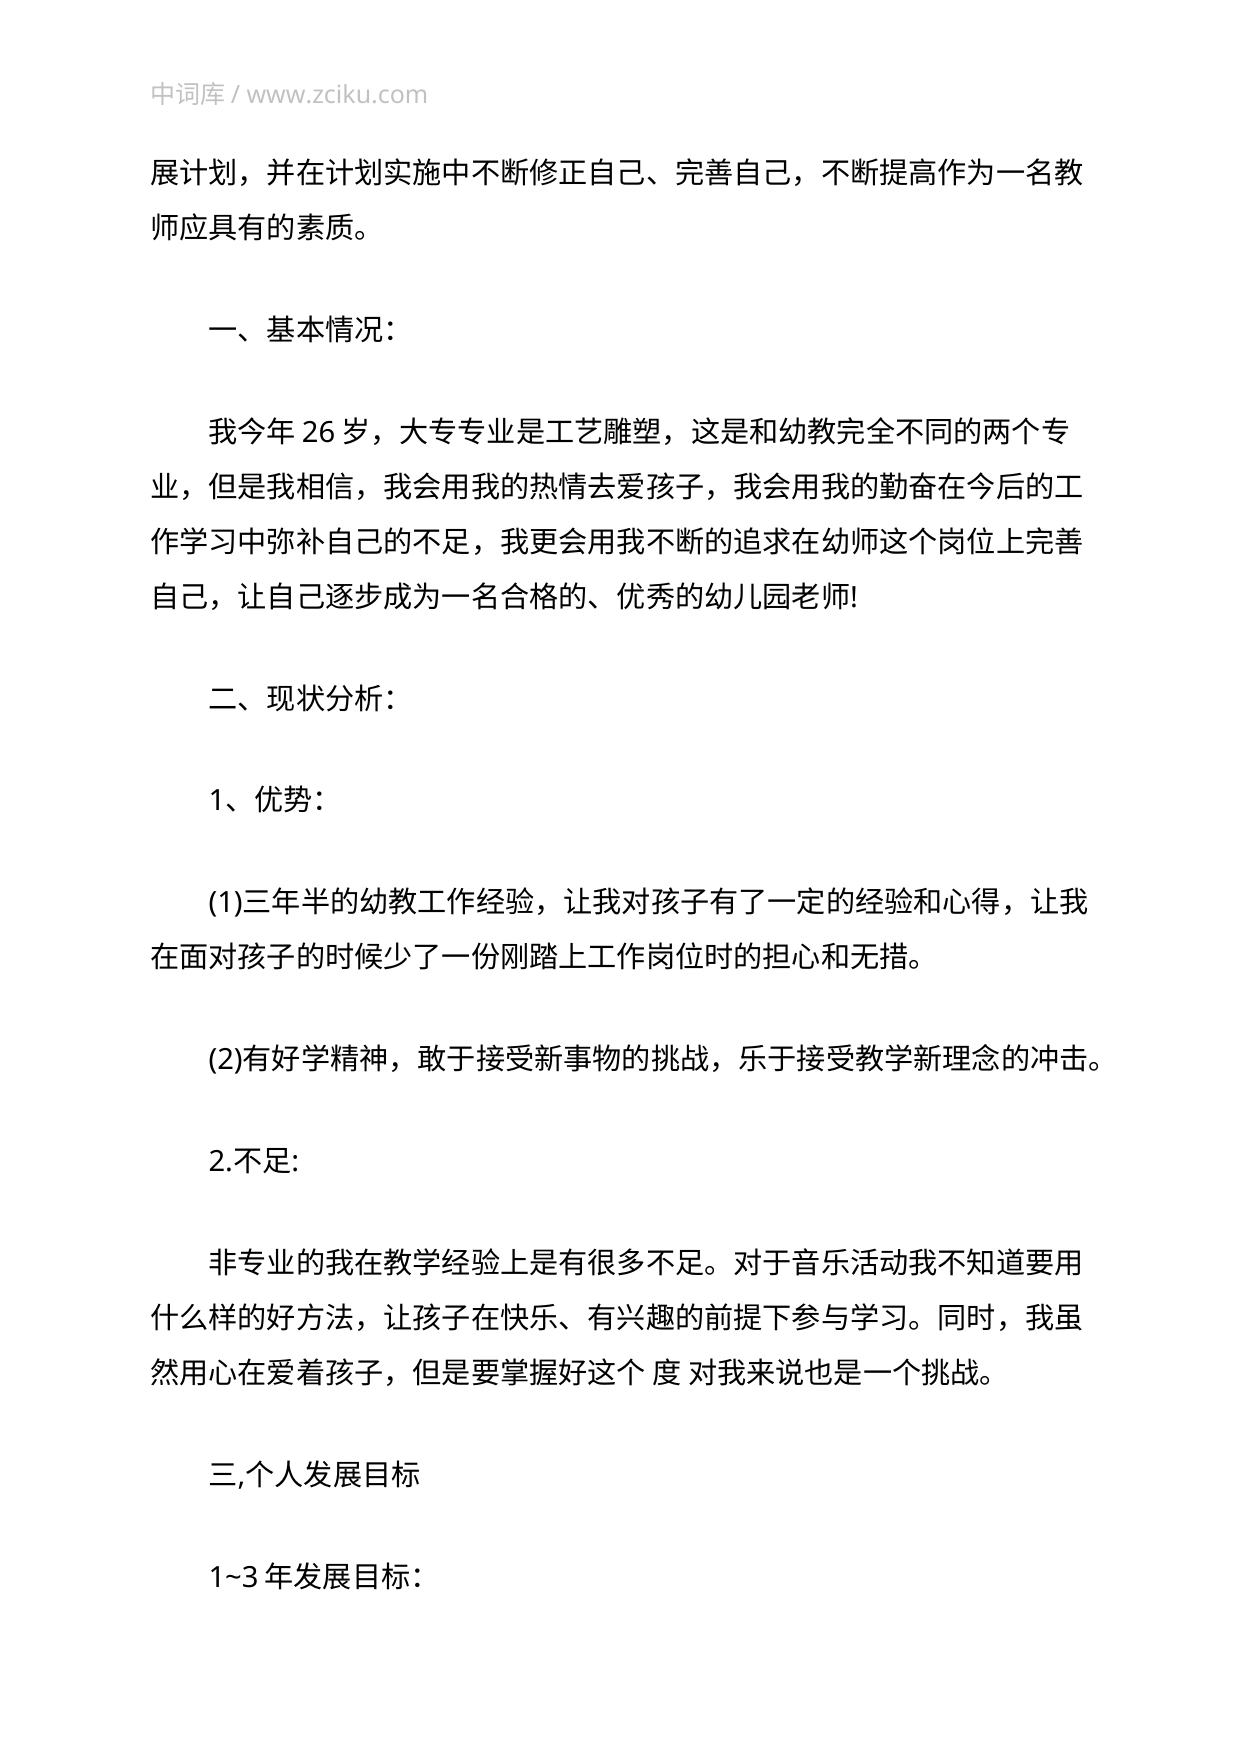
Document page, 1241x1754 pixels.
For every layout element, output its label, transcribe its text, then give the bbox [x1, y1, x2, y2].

text 1~3年发展目标： [150, 1553, 1090, 1596]
text (1)三年半的幼教工作经验，让我对孩子有了一定的经验和心得，让我在面对孩子的时候少了一份刚踏上工作岗位时的担心和无措。 [150, 879, 1090, 976]
text 二、现状分析： [150, 675, 1090, 717]
text 三,个人发展目标 [150, 1451, 1090, 1494]
text 2.不足: [150, 1138, 1090, 1180]
text 一、基本情况： [150, 307, 1090, 349]
text 我今年26岁，大专专业是工艺雕塑，这是和幼教完全不同的两个专业，但是我相信，我会用我的热情去爱孩子，我会用我的勤奋在今后的工作学习中弥补自己的不足，我更会用我不断的追求在幼师这个岗位上完善自己，让自己逐步成为一名合格的、优秀的幼儿园老师! [150, 408, 1090, 616]
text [150, 150, 1090, 247]
text 1、优势： [150, 777, 1090, 819]
text (2)有好学精神，敢于接受新事物的挑战，乐于接受教学新理念的冲击。 [150, 1036, 1090, 1078]
text 非专业的我在教学经验上是有很多不足。对于音乐活动我不知道要用什么样的好方法，让孩子在快乐、有兴趣的前提下参与学习。同时，我虽然用心在爱着孩子，但是要掌握好这个 度 对我来说也是一个挑战。 [150, 1240, 1090, 1392]
